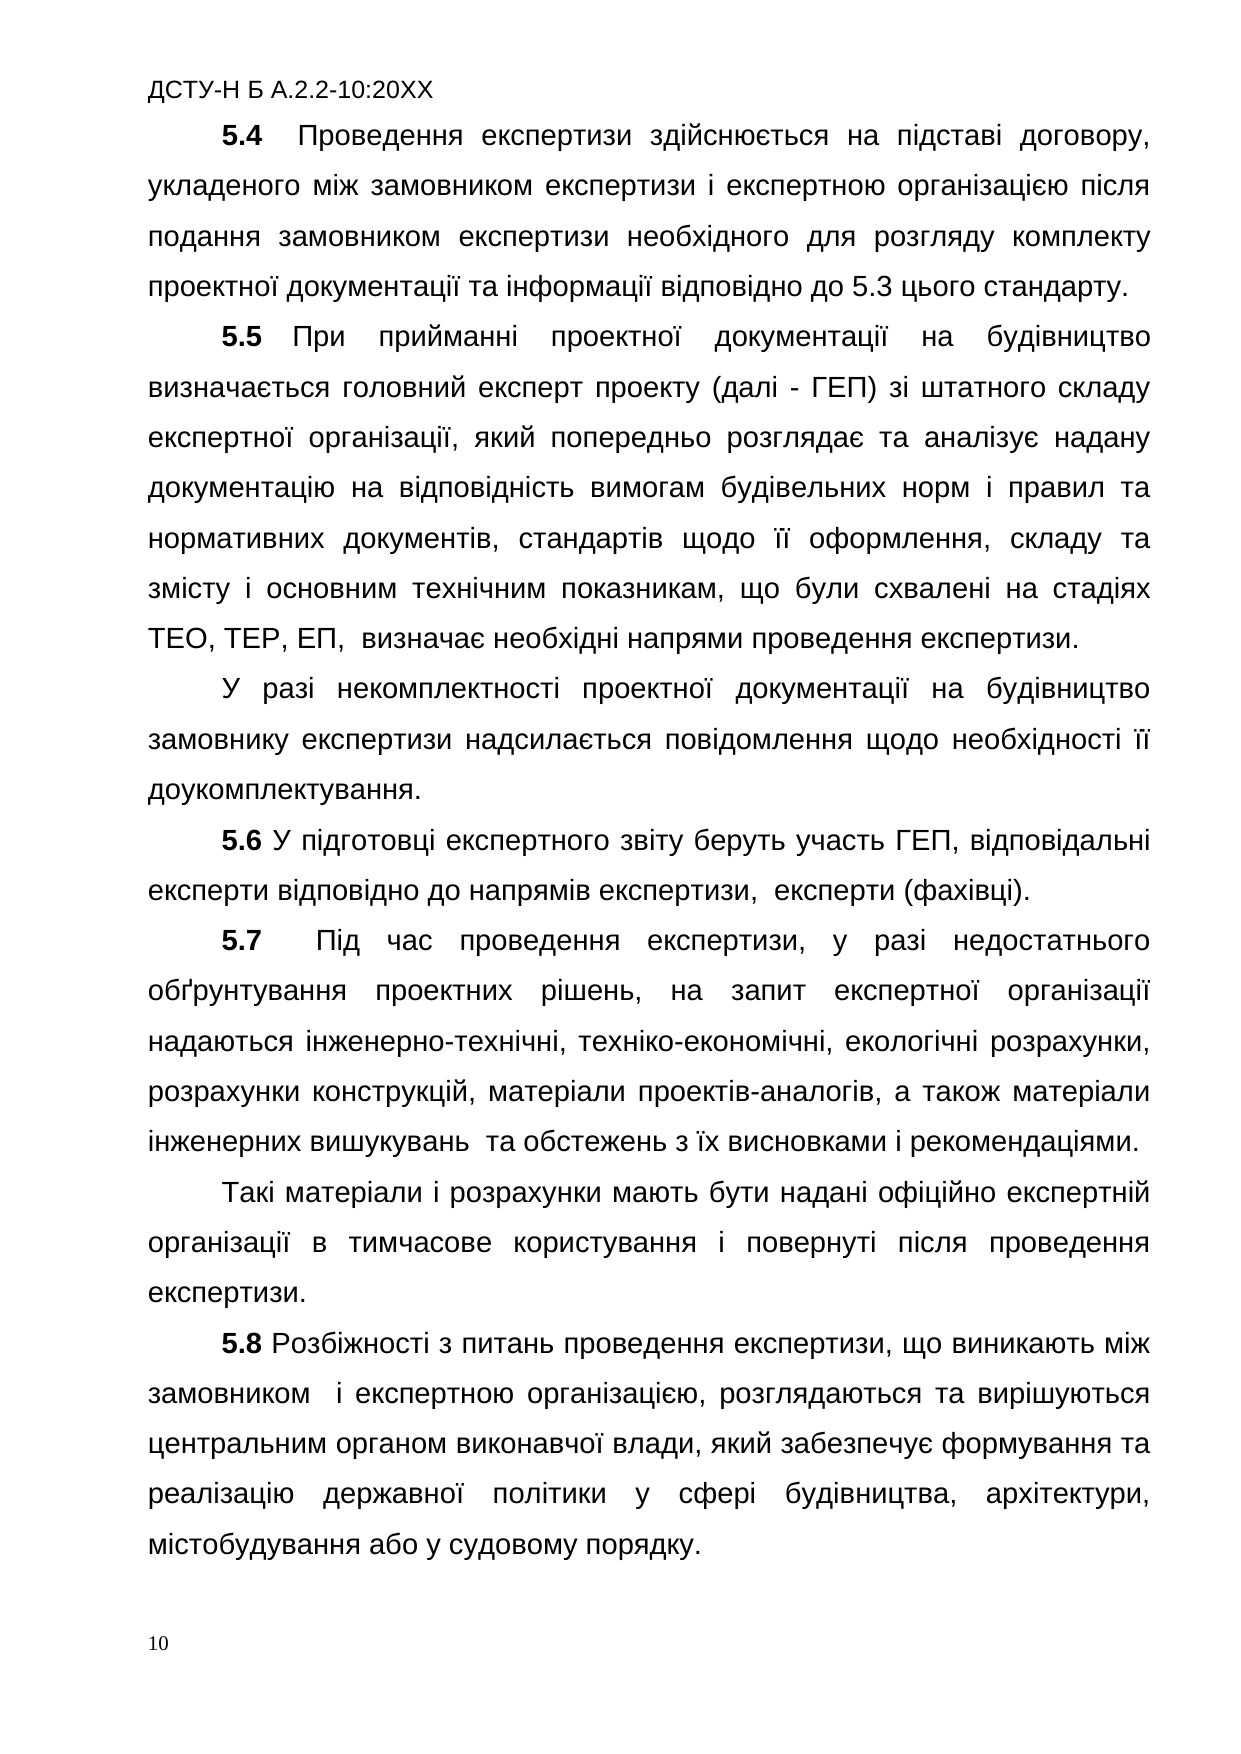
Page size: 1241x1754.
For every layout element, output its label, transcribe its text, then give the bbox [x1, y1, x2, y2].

text 5.8 Розбіжності з питань проведення експертизи, що виникають між замовником і експертною організацією, розглядаються та вирішуються центральним органом виконавчої влади, який забезпечує формування та реалізацію державної політики у сфері будівництва, архітектури, містобудування або у судовому порядку. [148, 1326, 1152, 1560]
text 5.4 Проведення експертизи здійснюється на підставі договору, укладеного між замовником експертизи і експертною організацією після подання замовником експертизи необхідного для розгляду комплекту проектної документації та інформації відповідно до 5.3 цього стандарту. [148, 118, 1152, 303]
text 5.5 При прийманні проектної документації на будівництво визначається головний експерт проекту (далі - ГЕП) зі штатного складу експертної організації, який попередньо розглядає та аналізує надану документацію на відповідність вимогам будівельних норм і правил та нормативних документів, стандартів щодо її оформлення, складу та змісту і основним технічним показникам, що були схвалені на стадіях ТЕО, ТЕР, ЕП, визначає необхідні напрями проведення експертизи. [148, 319, 1152, 655]
text 5.7 Під час проведення експертизи, у разі недостатнього обґрунтування проектних рішень, на запит експертної організації надаються інженерно-технічні, техніко-економічні, екологічні розрахунки, розрахунки конструкцій, матеріали проектів-аналогів, а також матеріали інженерних вишукувань та обстежень з їх висновками і рекомендаціями. [148, 923, 1152, 1158]
text 5.6 У підготовці експертного звіту беруть участь ГЕП, відповідальні експерти відповідно до напрямів експертизи, експерти (фахівці). [148, 822, 1152, 906]
text У разі некомплектності проектної документації на будівництво замовнику експертизи надсилається повідомлення щодо необхідності її доукомплектування. [148, 672, 1152, 806]
text Такі матеріали і розрахунки мають бути надані офіційно експертній організації в тимчасове користування і повернуті після проведення експертизи. [148, 1175, 1152, 1309]
